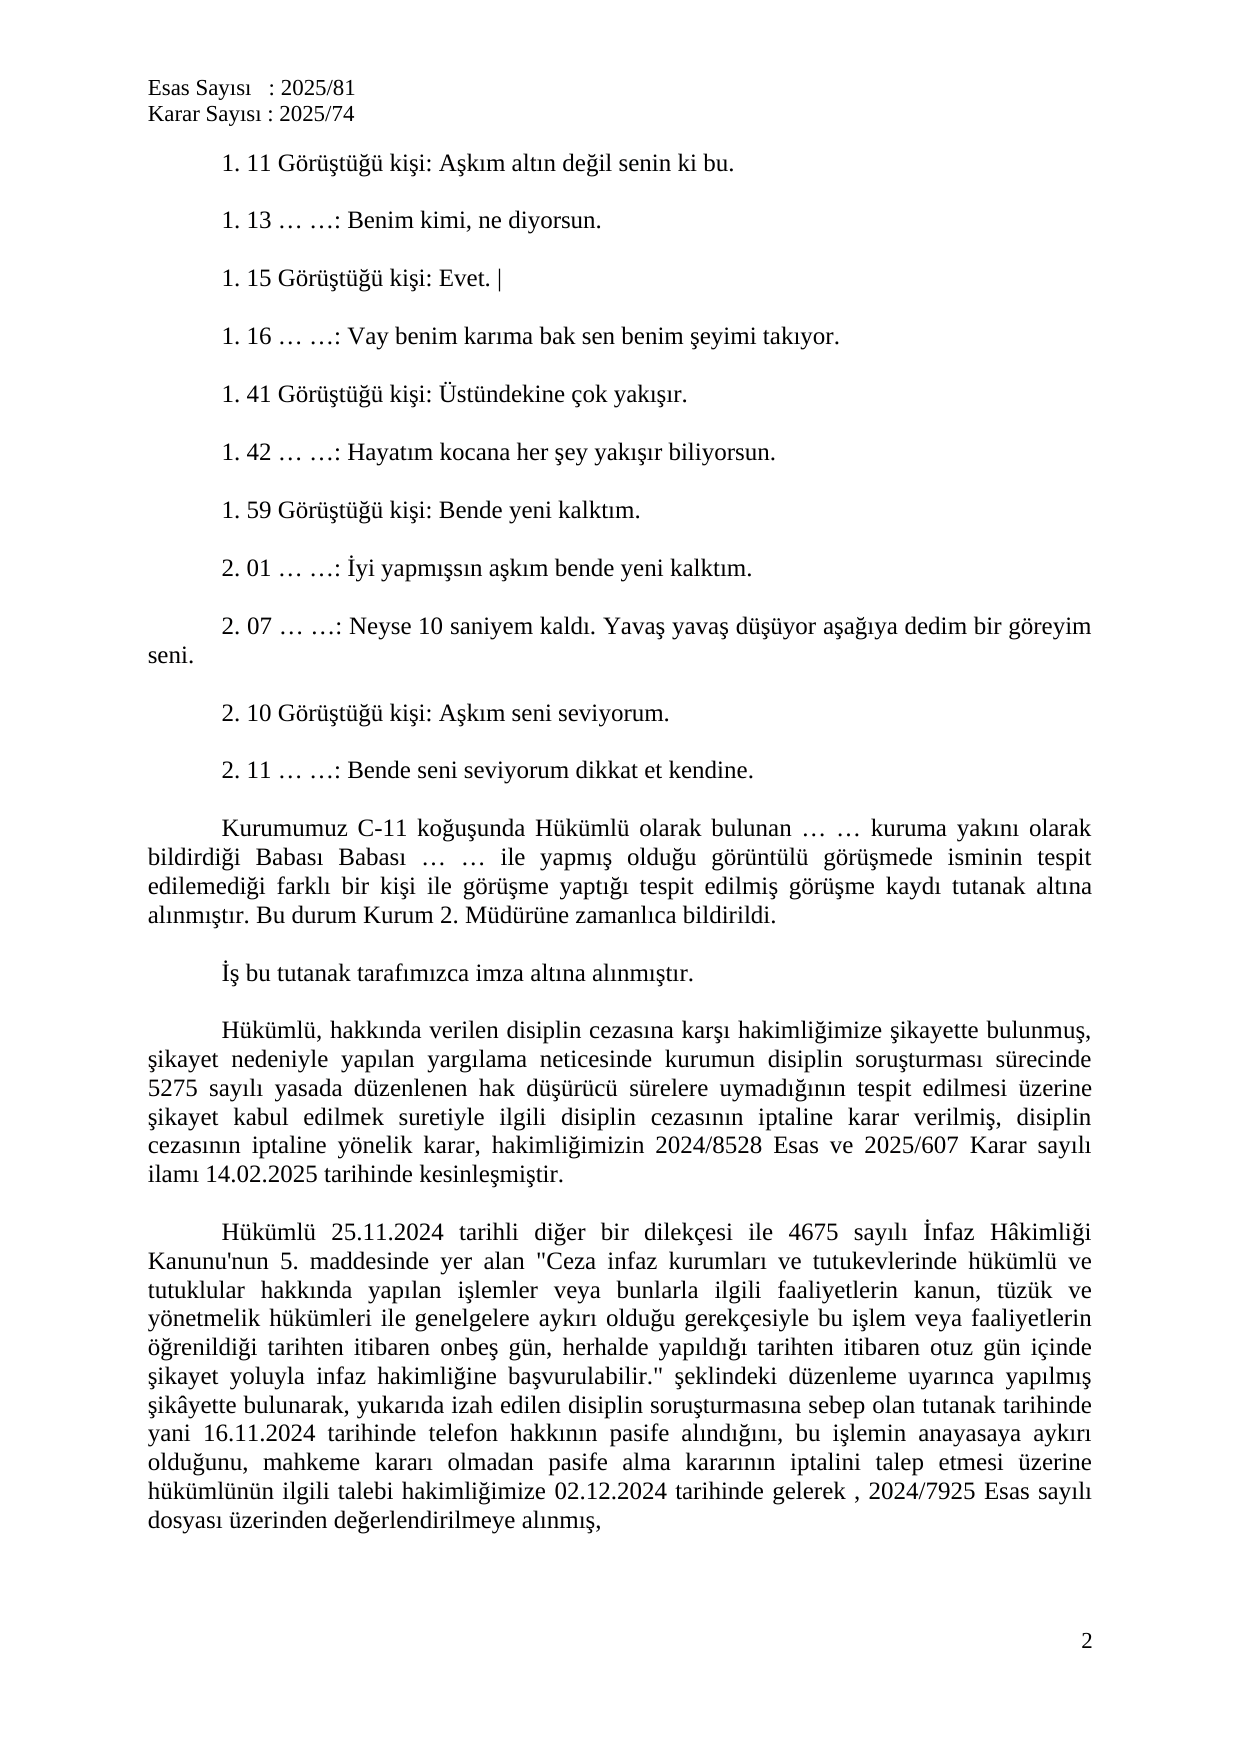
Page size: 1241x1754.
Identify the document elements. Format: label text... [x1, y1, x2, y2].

text 1. 13 … …: Benim kimi, ne diyorsun. [148, 206, 1093, 234]
text 1. 59 Görüştüğü kişi: Bende yeni kalktım. [148, 495, 1093, 524]
text Hükümlü, hakkında verilen disiplin cezasına karşı hakimliğimize şikayette bulunmuş, şikayet nedeniyle yapılan yargılama neticesinde kurumun disiplin soruşturması sürecinde 5275 sayılı yasada düzenlenen hak düşürücü sürelere uymadığının tespit edilmesi üzerine şikayet kabul edilmek suretiyle ilgili disiplin cezasının iptaline karar verilmiş, disiplin cezasının iptaline yönelik karar, hakimliğimizin 2024/8528 Esas ve 2025/607 Karar sayılı ilamı 14.02.2025 tarihinde kesinleşmiştir. [148, 1016, 1093, 1188]
text İş bu tutanak tarafımızca imza altına alınmıştır. [148, 958, 1093, 986]
text Hükümlü 25.11.2024 tarihli diğer bir dilekçesi ile 4675 sayılı İnfaz Hâkimliği Kanunu'nun 5. maddesinde yer alan "Ceza infaz kurumları ve tutukevlerinde hükümlü ve tutuklular hakkında yapılan işlemler veya bunlarla ilgili faaliyetlerin kanun, tüzük ve yönetmelik hükümleri ile genelgelere aykırı olduğu gerekçesiyle bu işlem veya faaliyetlerin öğrenildiği tarihten itibaren onbeş gün, herhalde yapıldığı tarihten itibaren otuz gün içinde şikayet yoluyla infaz hakimliğine başvurulabilir." şeklindeki düzenleme uyarınca yapılmış şikâyette bulunarak, yukarıda izah edilen disiplin soruşturmasına sebep olan tutanak tarihinde yani 16.11.2024 tarihinde telefon hakkının pasife alındığını, bu işlemin anayasaya aykırı olduğunu, mahkeme kararı olmadan pasife alma kararının iptalini talep etmesi üzerine hükümlünün ilgili talebi hakimliğimize 02.12.2024 tarihinde gelerek , 2024/7925 Esas sayılı dosyası üzerinden değerlendirilmeye alınmış, [148, 1217, 1093, 1533]
text 2. 07 … …: Neyse 10 saniyem kaldı. Yavaş yavaş düşüyor aşağıya dedim bir göreyim seni. [148, 611, 1093, 668]
text 1. 16 … …: Vay benim karıma bak sen benim şeyimi takıyor. [148, 321, 1093, 350]
text 1. 15 Görüştüğü kişi: Evet. | [148, 263, 1093, 292]
text 2. 10 Görüştüğü kişi: Aşkım seni seviyorum. [148, 698, 1093, 726]
text 1. 41 Görüştüğü kişi: Üstündekine çok yakışır. [148, 379, 1093, 408]
text 1. 11 Görüştüğü kişi: Aşkım altın değil senin ki bu. [148, 148, 1093, 176]
text 2. 11 … …: Bende seni seviyorum dikkat et kendine. [148, 756, 1093, 784]
text 2. 01 … …: İyi yapmışsın aşkım bende yeni kalktım. [148, 553, 1093, 582]
text 1. 42 … …: Hayatım kocana her şey yakışır biliyorsun. [148, 437, 1093, 466]
text Kurumumuz C-11 koğuşunda Hükümlü olarak bulunan … … kuruma yakını olarak bildirdiği Babası Babası … … ile yapmış olduğu görüntülü görüşmede isminin tespit edilemediği farklı bir kişi ile görüşme yaptığı tespit edilmiş görüşme kaydı tutanak altına alınmıştır. Bu durum Kurum 2. Müdürüne zamanlıca bildirildi. [148, 813, 1093, 928]
